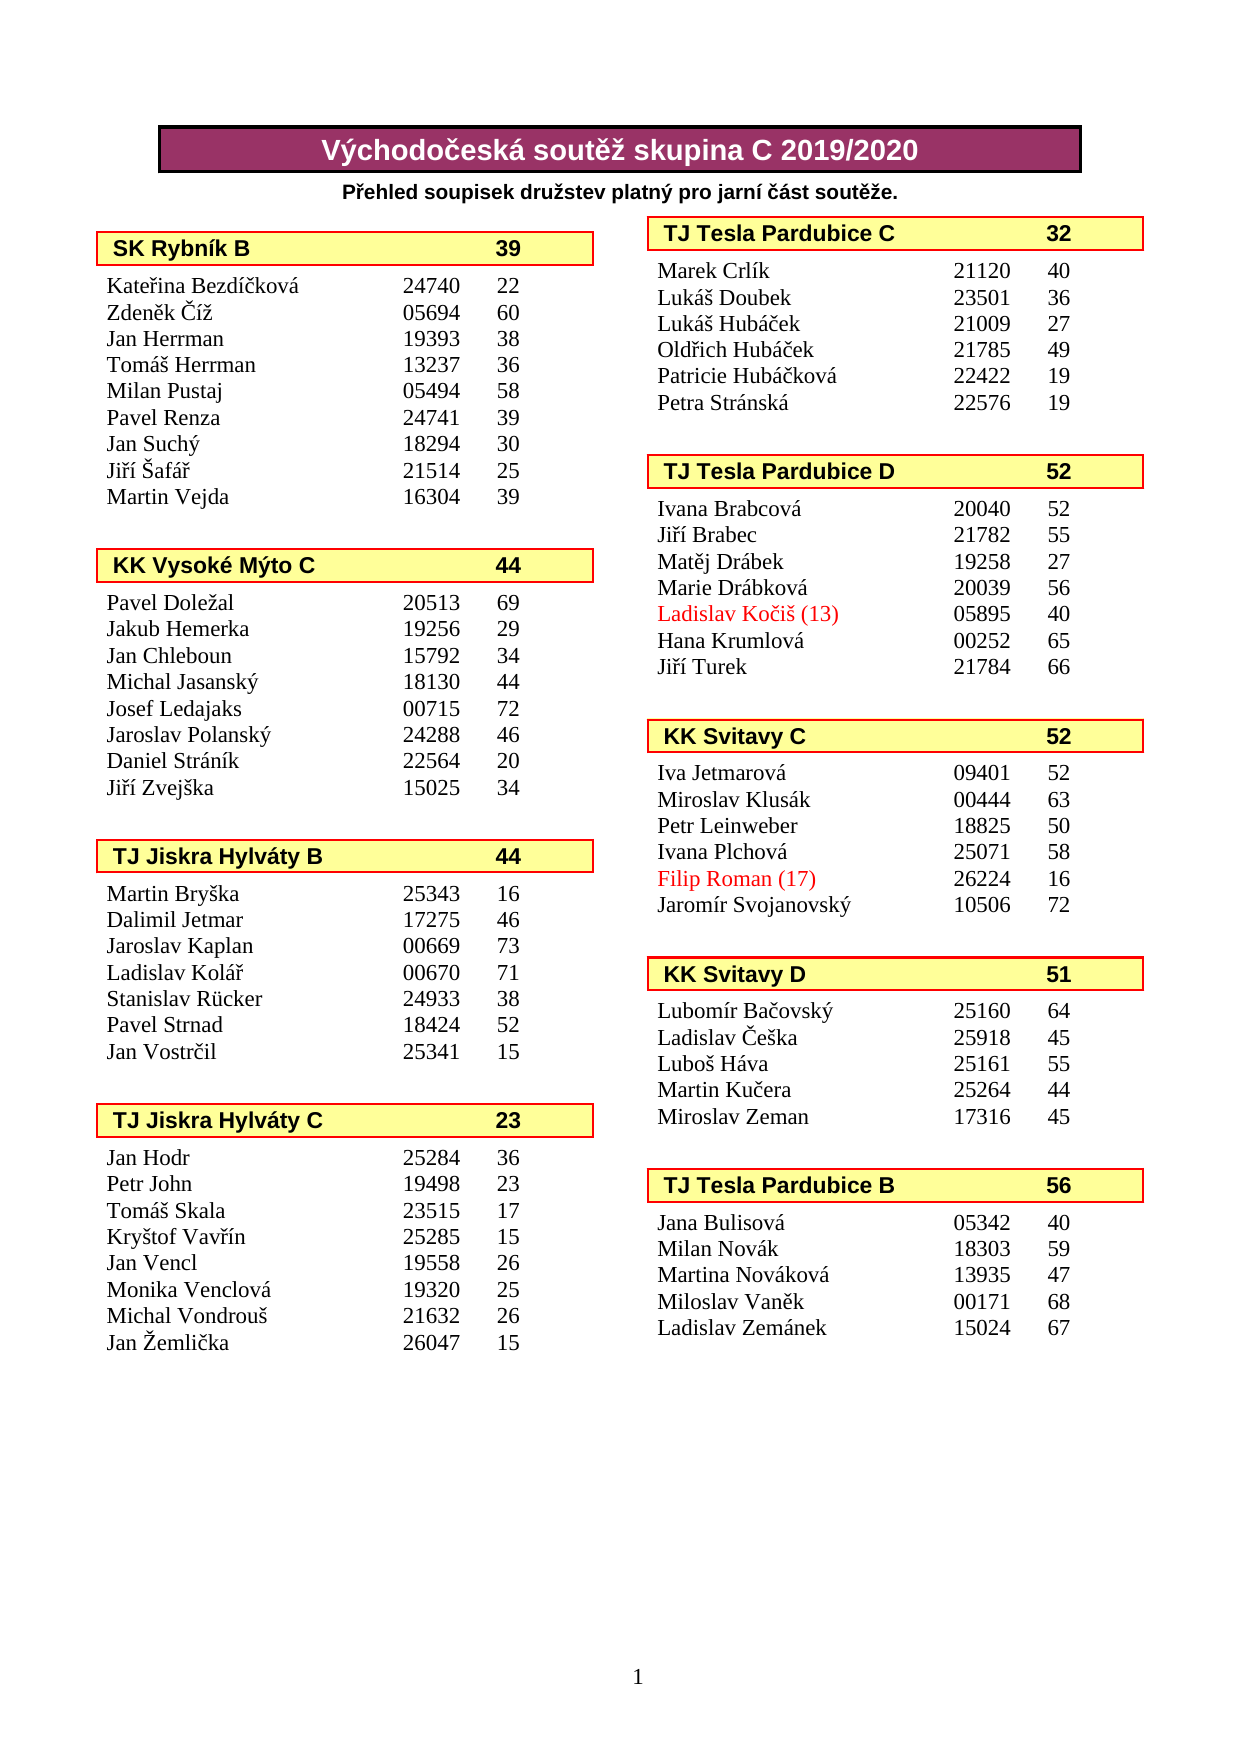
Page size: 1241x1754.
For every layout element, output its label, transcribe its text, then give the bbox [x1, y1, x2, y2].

text Josef Ledajaks 00715 72 [106, 694, 583, 721]
text Ladislav Zemánek 15024 67 [657, 1314, 1134, 1341]
text Jan Vostrčil 25341 15 [106, 1038, 583, 1064]
text Milan Novák 18303 59 [657, 1235, 1134, 1262]
text Daniel Stráník 22564 20 [106, 747, 583, 774]
text KK Vysoké Mýto C 44 [98, 550, 592, 581]
text Oldřich Hubáček 21785 49 [657, 336, 1134, 363]
text Jana Bulisová 05342 40 [657, 1209, 1134, 1235]
text Petra Stránská 22576 19 [657, 389, 1134, 415]
text Jaroslav Polanský 24288 46 [106, 721, 583, 747]
text Martin Kučera 25264 44 [657, 1076, 1134, 1103]
text Petr Leinweber 18825 50 [657, 812, 1134, 838]
text Filip Roman (17) 26224 16 [657, 865, 1134, 891]
text Jan Žemlička 26047 15 [106, 1328, 583, 1355]
text Jaroslav Kaplan 00669 73 [106, 932, 583, 959]
text Patricie Hubáčková 22422 19 [657, 363, 1134, 389]
text Lukáš Hubáček 21009 27 [657, 310, 1134, 336]
text Milan Pustaj 05494 58 [106, 378, 583, 404]
text Kryštof Vavřín 25285 15 [106, 1223, 583, 1249]
text Stanislav Rücker 24933 38 [106, 985, 583, 1012]
text Lukáš Doubek 23501 36 [657, 283, 1134, 310]
text TJ Tesla Pardubice C 32 [649, 218, 1142, 249]
text Pavel Renza 24741 39 [106, 404, 583, 430]
text Ladislav Češka 25918 45 [657, 1024, 1134, 1050]
text Ivana Plchová 25071 58 [657, 838, 1134, 865]
text Ivana Brabcová 20040 52 [657, 495, 1134, 521]
text TJ Tesla Pardubice B 56 [649, 1170, 1142, 1201]
text Přehled soupisek družstev platný pro jarní část soutěže. [106, 180, 1134, 204]
text Jiří Šafář 21514 25 [106, 457, 583, 483]
text Pavel Strnad 18424 52 [106, 1012, 583, 1038]
text Miroslav Zeman 17316 45 [657, 1103, 1134, 1129]
text SK Rybník B 39 [98, 233, 592, 264]
text KK Svitavy D 51 [649, 959, 1142, 989]
text Jan Suchý 18294 30 [106, 430, 583, 457]
text Jan Herrman 19393 38 [106, 325, 583, 351]
text Dalimil Jetmar 17275 46 [106, 906, 583, 932]
text Matěj Drábek 19258 27 [657, 548, 1134, 574]
text Michal Jasanský 18130 44 [106, 668, 583, 694]
text Jiří Zvejška 15025 34 [106, 774, 583, 800]
text Luboš Háva 25161 55 [657, 1050, 1134, 1076]
text Kateřina Bezdíčková 24740 22 [106, 272, 583, 298]
text Martin Vejda 16304 39 [106, 483, 583, 509]
text Monika Venclová 19320 25 [106, 1276, 583, 1302]
text Miroslav Klusák 00444 63 [657, 786, 1134, 812]
text Michal Vondrouš 21632 26 [106, 1302, 583, 1328]
text Pavel Doležal 20513 69 [106, 589, 583, 616]
text KK Svitavy C 52 [649, 721, 1142, 751]
text Ladislav Kočiš (13) 05895 40 [657, 601, 1134, 627]
text Tomáš Herrman 13237 36 [106, 351, 583, 378]
text Jakub Hemerka 19256 29 [106, 616, 583, 642]
text Tomáš Skala 23515 17 [106, 1197, 583, 1223]
text Jan Hodr 25284 36 [106, 1144, 583, 1170]
text Lubomír Bačovský 25160 64 [657, 997, 1134, 1024]
text Jan Vencl 19558 26 [106, 1249, 583, 1276]
text Petr John 19498 23 [106, 1170, 583, 1197]
text Ladislav Kolář 00670 71 [106, 959, 583, 985]
text Marek Crlík 21120 40 [657, 257, 1134, 283]
subtitle Východočeská soutěž skupina C 2019/2020 [161, 129, 1079, 170]
text Jan Chleboun 15792 34 [106, 642, 583, 668]
text Iva Jetmarová 09401 52 [657, 759, 1134, 786]
text Jaromír Svojanovský 10506 72 [657, 891, 1134, 917]
text Jiří Turek 21784 66 [657, 653, 1134, 679]
text TJ Tesla Pardubice D 52 [649, 456, 1142, 487]
text Martin Bryška 25343 16 [106, 880, 583, 906]
text TJ Jiskra Hylváty B 44 [98, 841, 592, 871]
text Zdeněk Číž 05694 60 [106, 298, 583, 325]
text Martina Nováková 13935 47 [657, 1262, 1134, 1288]
text TJ Jiskra Hylváty C 23 [98, 1105, 592, 1136]
text Jiří Brabec 21782 55 [657, 521, 1134, 548]
text Miloslav Vaněk 00171 68 [657, 1288, 1134, 1314]
text Hana Krumlová 00252 65 [657, 627, 1134, 653]
text Marie Drábková 20039 56 [657, 574, 1134, 601]
